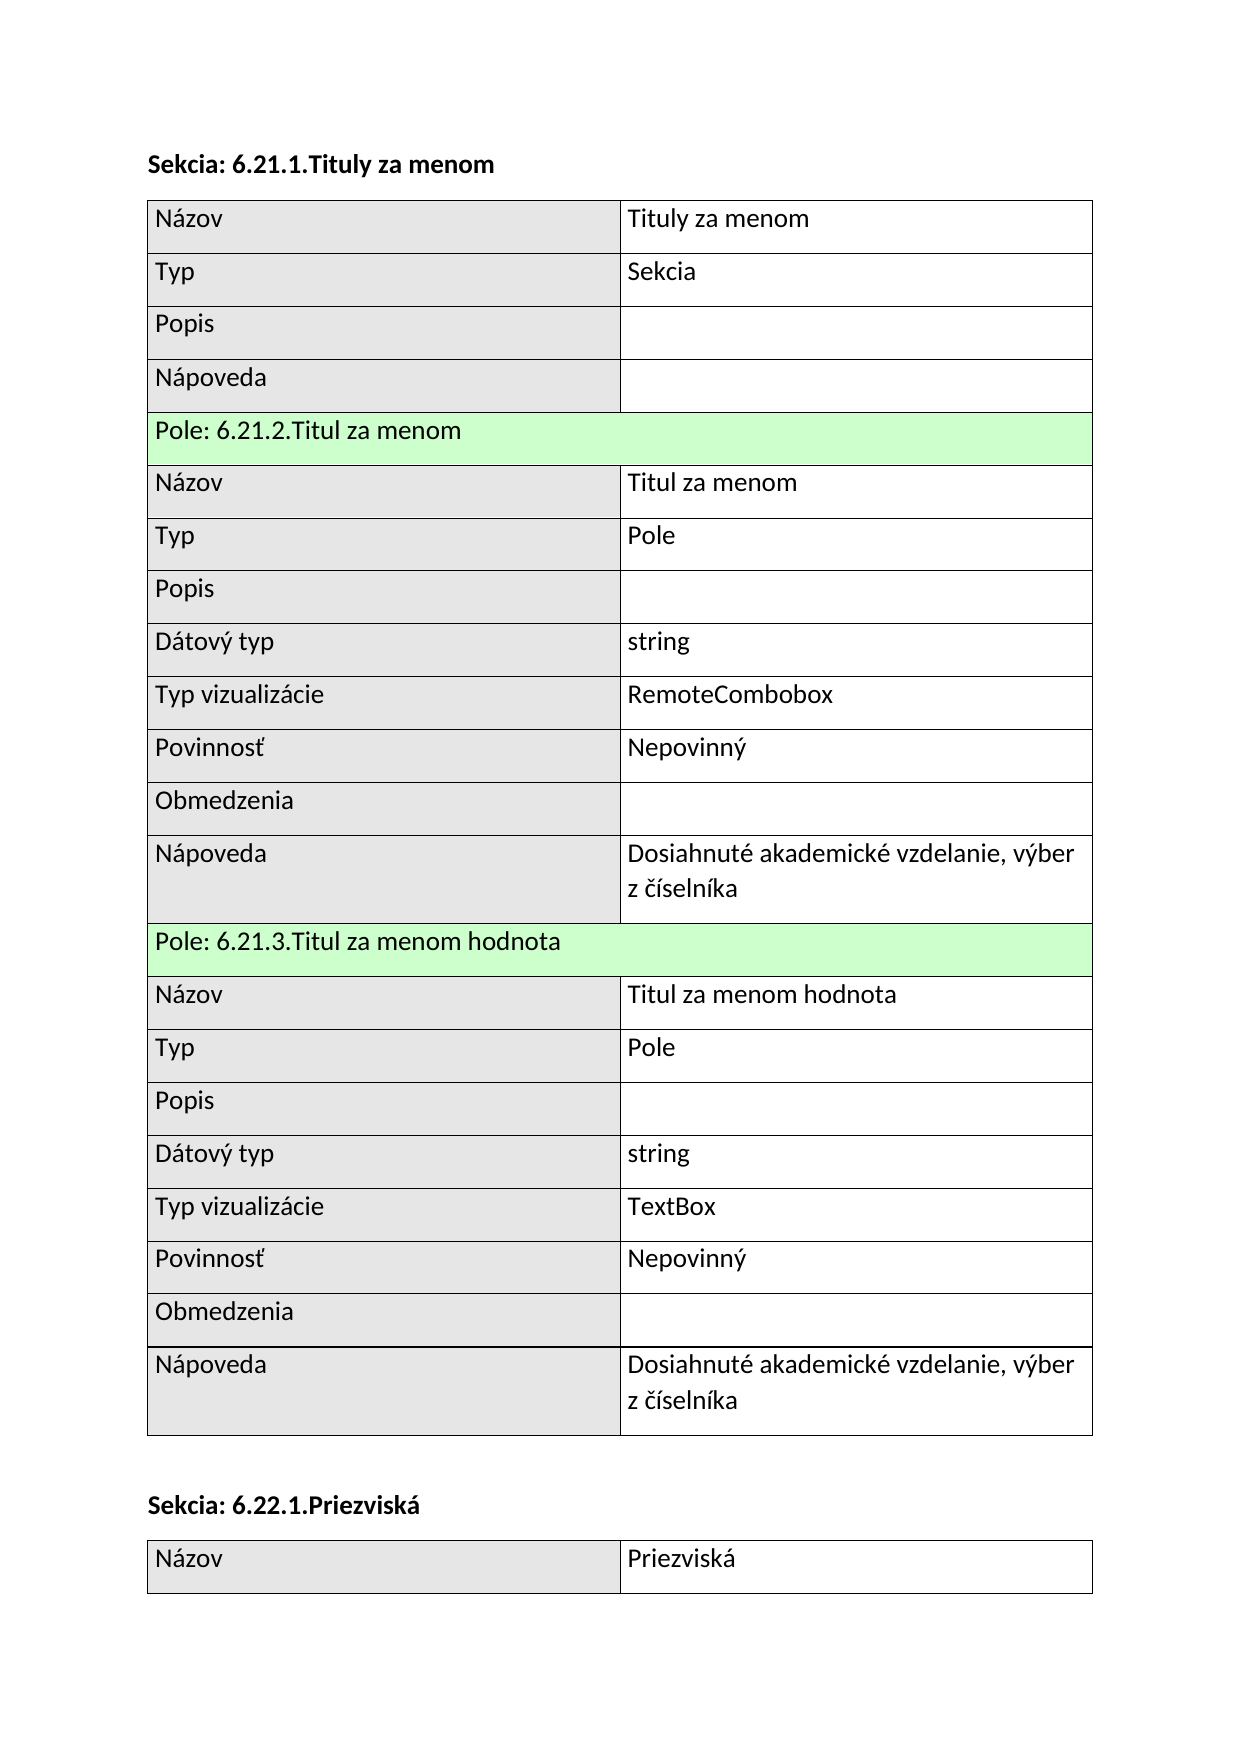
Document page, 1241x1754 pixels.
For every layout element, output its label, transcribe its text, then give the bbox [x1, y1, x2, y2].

table_cell Typ [148, 1030, 620, 1082]
table_header Názov [148, 1541, 620, 1593]
table_cell Obmedzenia [148, 1294, 620, 1346]
table_cell Obmedzenia [148, 783, 620, 835]
table_header Tituly za menom [621, 201, 1092, 253]
table_cell Dátový typ [148, 624, 620, 676]
table_cell Pole [621, 1030, 1092, 1082]
table_cell Dosiahnuté akademické vzdelanie, výber z číselníka [621, 836, 1092, 923]
table_cell string [621, 624, 1092, 676]
text Sekcia: 6.21.1.Tituly za menom [148, 148, 1093, 181]
table_cell Povinnosť [148, 730, 620, 782]
text Sekcia: 6.22.1.Priezviská [148, 1488, 1093, 1521]
table_cell Popis [148, 1083, 620, 1135]
table_cell [621, 1083, 1092, 1135]
table_cell Typ vizualizácie [148, 1189, 620, 1241]
table_cell [621, 307, 1092, 359]
table_cell Sekcia [621, 254, 1092, 306]
table_cell Nápoveda [148, 836, 620, 923]
table_cell Pole [621, 519, 1092, 570]
table_cell Popis [148, 307, 620, 359]
table_cell Názov [148, 977, 620, 1029]
table_cell Pole: 6.21.2.Titul za menom [148, 413, 1092, 464]
table_cell Nepovinný [621, 730, 1092, 782]
table_cell Dátový typ [148, 1136, 620, 1188]
table_cell Povinnosť [148, 1242, 620, 1293]
table_cell string [621, 1136, 1092, 1188]
table_cell Dosiahnuté akademické vzdelanie, výber z číselníka [621, 1348, 1092, 1435]
table_cell Popis [148, 571, 620, 623]
table_cell Titul za menom [621, 466, 1092, 517]
table_header Priezviská [621, 1541, 1092, 1593]
table_cell Pole: 6.21.3.Titul za menom hodnota [148, 924, 1092, 976]
table_cell [621, 571, 1092, 623]
table_cell [621, 360, 1092, 412]
table_cell [621, 783, 1092, 835]
table_cell Typ [148, 519, 620, 570]
table_cell Titul za menom hodnota [621, 977, 1092, 1029]
table_header Názov [148, 201, 620, 253]
table_cell Typ [148, 254, 620, 306]
table_cell RemoteCombobox [621, 677, 1092, 729]
table_cell Nepovinný [621, 1242, 1092, 1293]
table_cell Typ vizualizácie [148, 677, 620, 729]
table_cell [621, 1294, 1092, 1346]
table_cell Nápoveda [148, 1348, 620, 1435]
table_cell TextBox [621, 1189, 1092, 1241]
table_cell Nápoveda [148, 360, 620, 412]
table_cell Názov [148, 466, 620, 517]
